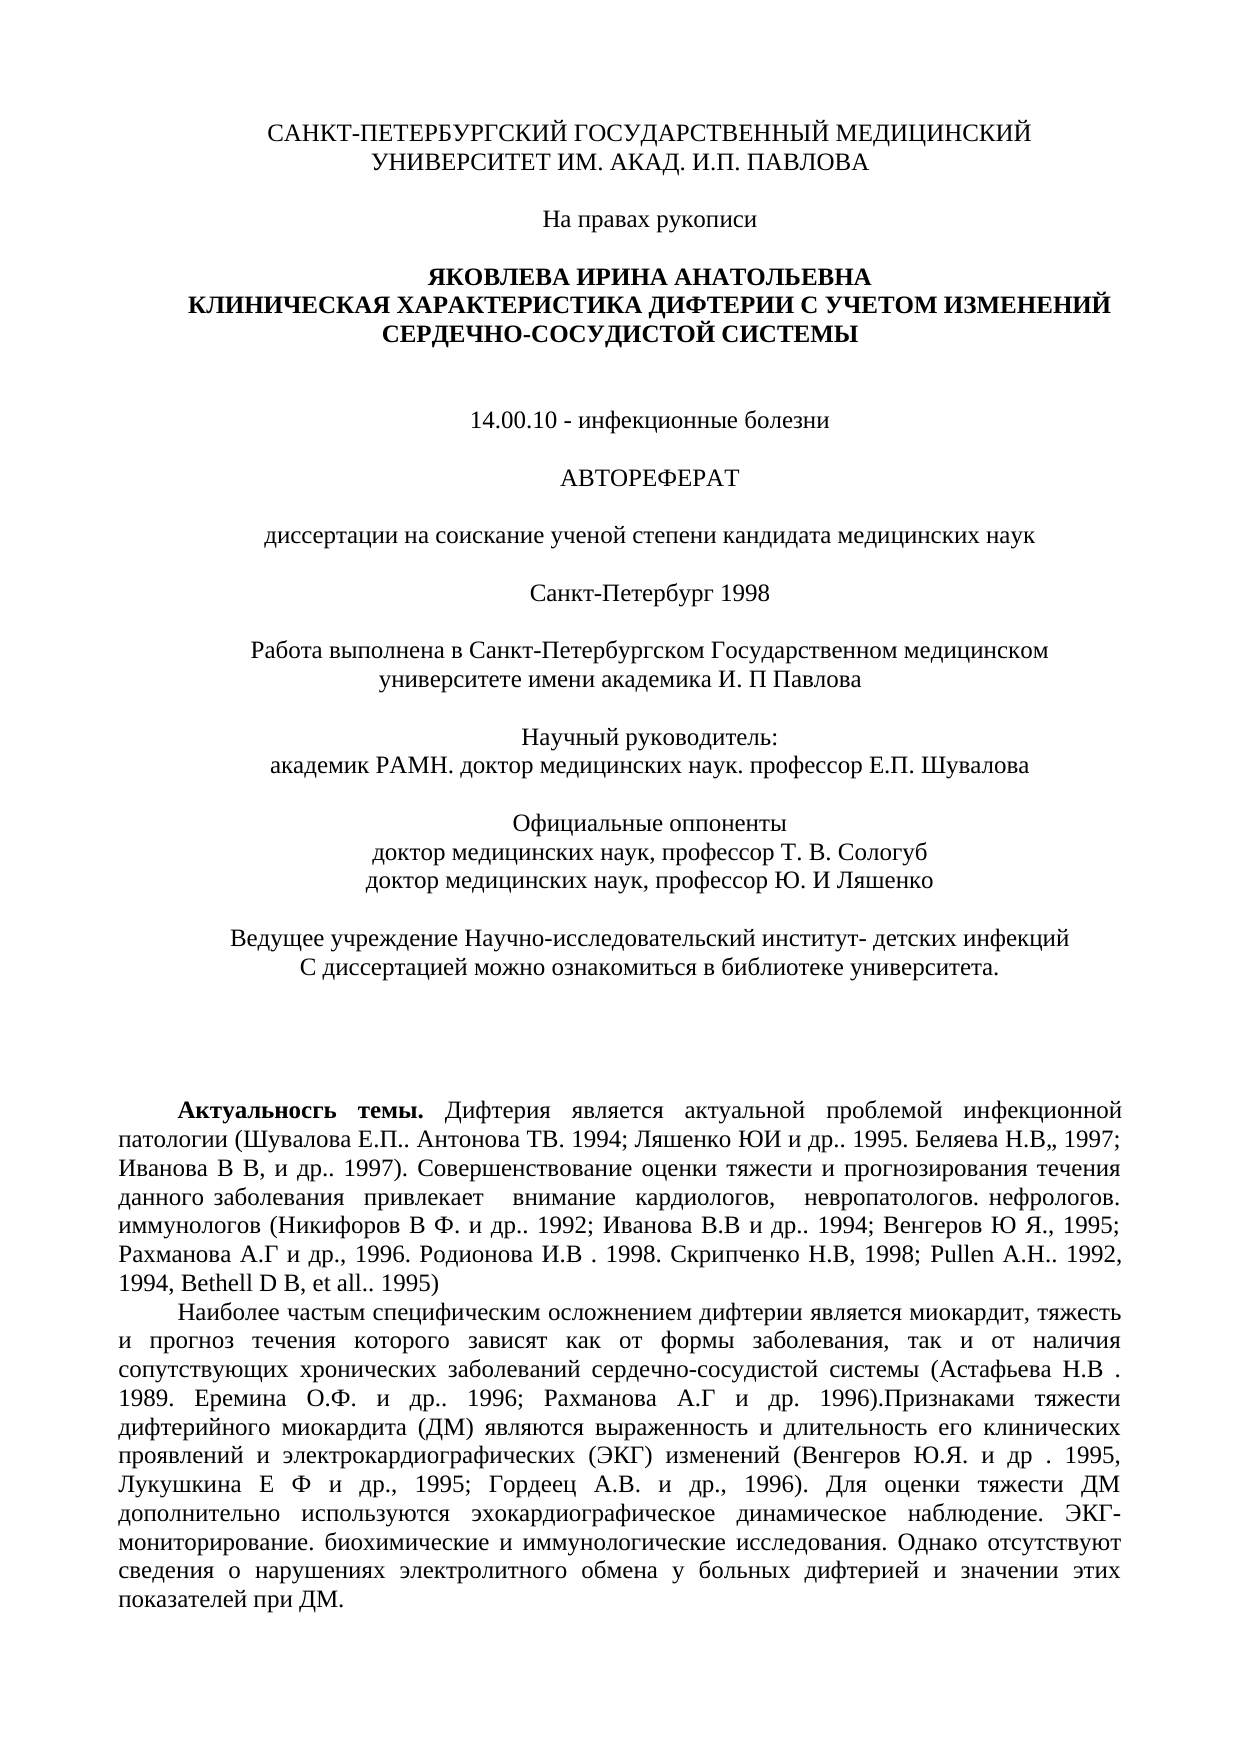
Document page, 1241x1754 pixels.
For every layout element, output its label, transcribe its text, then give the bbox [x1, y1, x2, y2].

text Наиболее частым специфическим осложнением дифтерии является миокардит, тяжесть и прогноз течения которого зависят как от формы заболевания, так и от наличия сопутствующих хронических заболеваний сердечно-сосудистой системы (Астафьева Н.В . 1989. Еремина О.Ф. и др.. 1996; Рахманова А.Г и др. 1996).Признаками тяжести дифтерийного миокардита (ДМ) являются выраженность и длительность его клинических проявлений и электрокардиографических (ЭКГ) изменений (Венгеров Ю.Я. и др . 1995, Лукушкина Е Ф и др., 1995; Гордеец А.В. и др., 1996). Для оценки тяжести ДМ дополнительно используются эхокардиографическое динамическое наблюдение. ЭКГ-мониторирование. биохимические и иммунологические исследования. Однако отсутствуют сведения о нарушениях электролитного обмена у больных дифтерией и значении этих показателей при ДМ. [118, 1297, 1122, 1613]
text САНКТ-ПЕТЕРБУРГСКИЙ ГОСУДАРСТВЕННЫЙ МЕДИЦИНСКИЙ УНИВЕРСИТЕТ ИМ. АКАД. И.П. ПАВЛОВА [118, 118, 1122, 176]
text Санкт-Петербург 1998 [118, 578, 1122, 607]
text доктор медицинских наук, профессор Ю. И Ляшенко [118, 866, 1122, 894]
text Актуальносгь темы. Дифтерия является актуальной проблемой инфекционной патологии (Шувалова Е.П.. Антонова ТВ. 1994; Ляшенко ЮИ и др.. 1995. Беляева Н.В„ 1997; Иванова В В, и др.. 1997). Совершенствование оценки тяжести и прогнозирования течения данного заболевания привлекает внимание кардиологов, невропатологов. нефрологов. иммунологов (Никифоров В Ф. и др.. 1992; Иванова В.В и др.. 1994; Венгеров Ю Я., 1995; Рахманова А.Г и др., 1996. Родионова И.В . 1998. Скрипченко Н.В, 1998; Pullen A.H.. 1992, 1994, Bethell D В, et all.. 1995) [118, 1096, 1122, 1297]
subtitle ЯКОВЛЕВА ИРИНА АНАТОЛЬЕВНА [118, 262, 1122, 291]
text АВТОРЕФЕРАТ [118, 463, 1122, 492]
text На правах рукописи [118, 204, 1122, 233]
text Ведущее учреждение Научно-исследовательский институт- детских инфекций [118, 923, 1122, 952]
text Hayчный руководитель: [118, 722, 1122, 751]
text доктор медицинских наук, профессор Т. В. Сологуб [118, 837, 1122, 866]
text Официальные оппоненты [118, 808, 1122, 837]
text академик РАМН. доктор медицинских наук. профессор Е.П. Шувалова [118, 751, 1122, 779]
text 14.00.10 - инфекционные болезни [118, 406, 1122, 434]
text С диссертацией можно ознакомиться в библиотеке университета. [118, 952, 1122, 981]
text Работа выполнена в Санкт-Петербургском Государственном медицинском университете имени академика И. П Павлова [118, 636, 1122, 693]
text диссертации на соискание ученой степени кандидата медицинских наук [118, 521, 1122, 549]
text КЛИНИЧЕСКАЯ ХАРАКТЕРИСТИКА ДИФТЕРИИ С УЧЕТОМ ИЗМЕНЕНИЙ СЕРДЕЧНО-СОСУДИСТОЙ СИСТЕМЫ [118, 291, 1122, 348]
